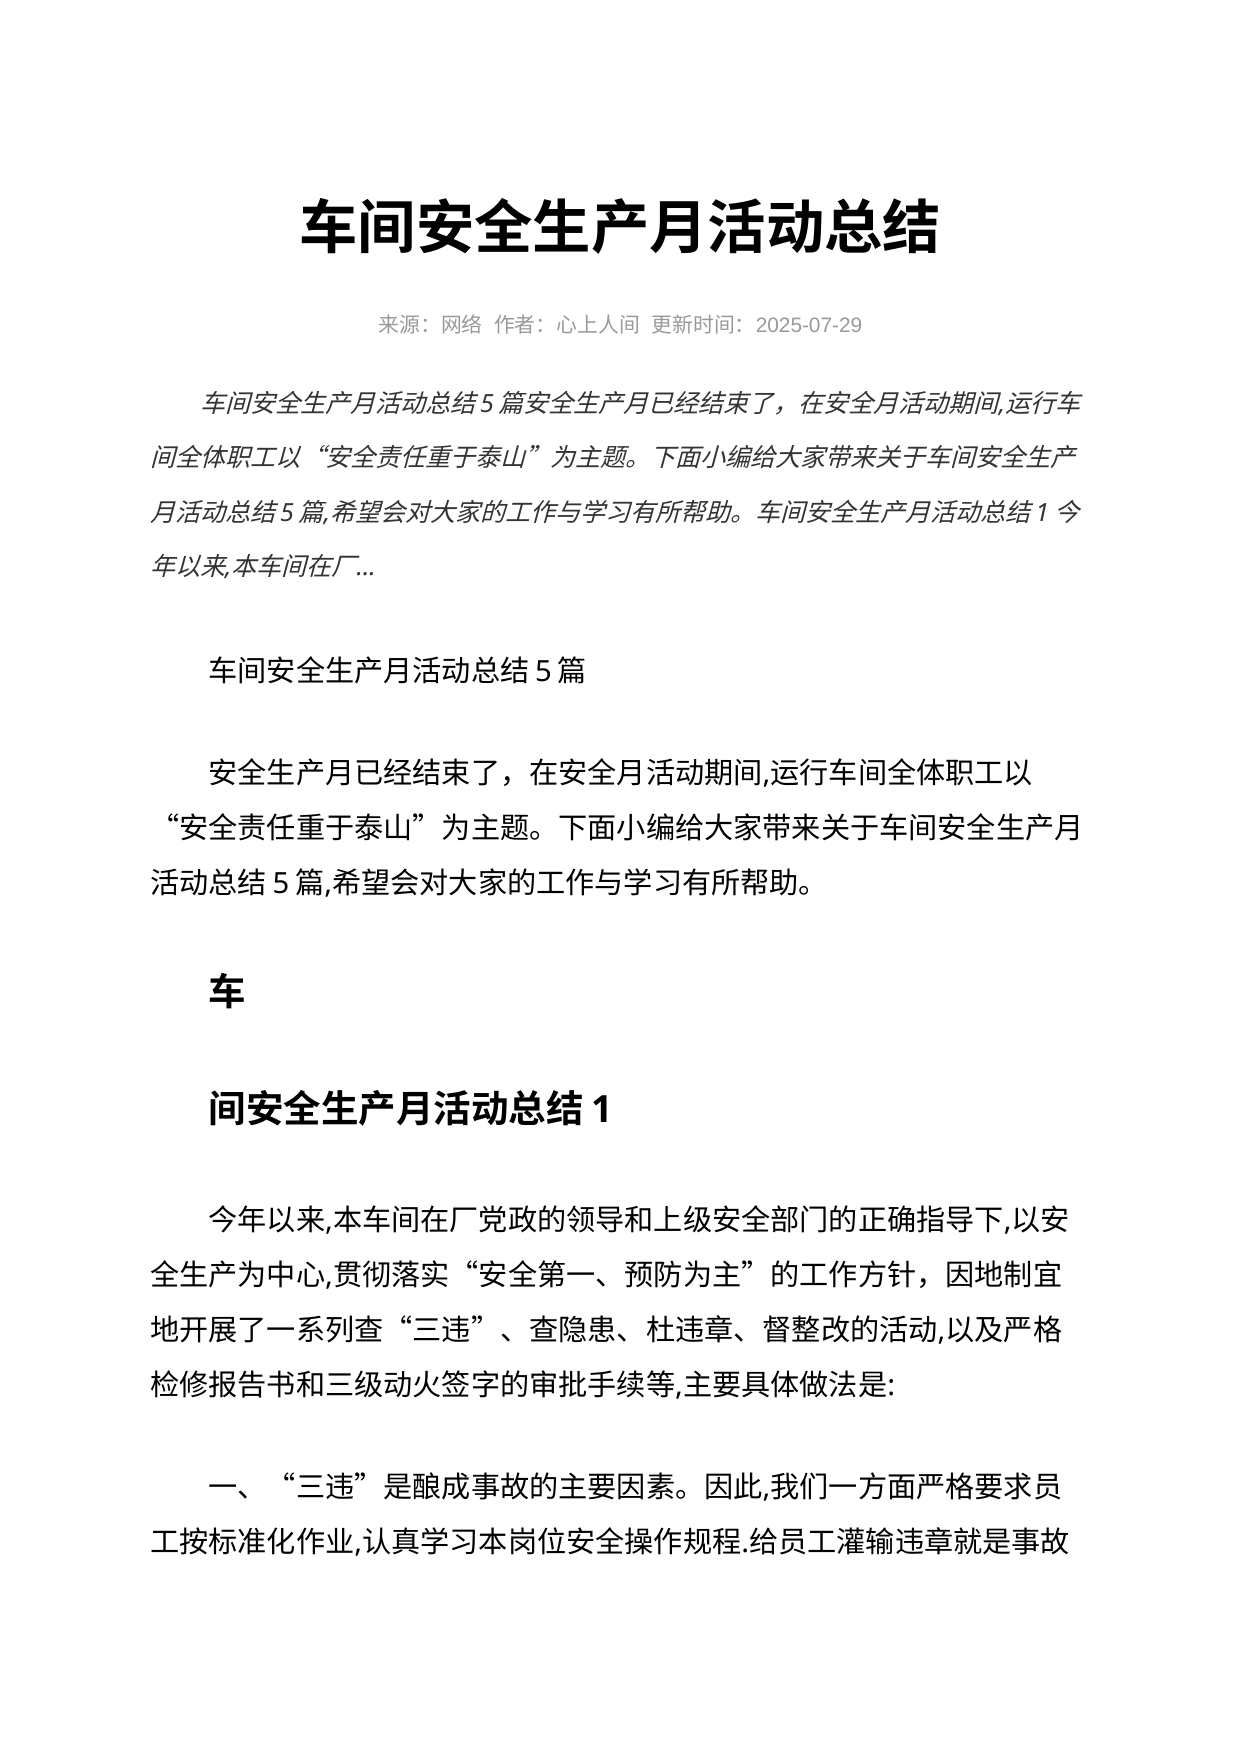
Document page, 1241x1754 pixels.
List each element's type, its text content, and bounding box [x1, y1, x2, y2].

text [150, 1464, 1090, 1561]
text 车 [150, 962, 1090, 1016]
text 今年以来,本车间在厂党政的领导和上级安全部门的正确指导下,以安全生产为中心,贯彻落实“安全第一、预防为主”的工作方针，因地制宜地开展了一系列查“三违”、查隐患、杜违章、督整改的活动,以及严格检修报告书和三级动火签字的审批手续等,主要具体做法是: [150, 1197, 1090, 1404]
subtitle 车间安全生产月活动总结 [150, 181, 1090, 266]
text 安全生产月已经结束了，在安全月活动期间,运行车间全体职工以“安全责任重于泰山”为主题。下面小编给大家带来关于车间安全生产月活动总结5篇,希望会对大家的工作与学习有所帮助。 [150, 750, 1090, 902]
text 车间安全生产月活动总结5篇安全生产月已经结束了，在安全月活动期间,运行车间全体职工以“安全责任重于泰山”为主题。下面小编给大家带来关于车间安全生产月活动总结5篇,希望会对大家的工作与学习有所帮助。车间安全生产月活动总结1今年以来,本车间在厂... [150, 383, 1090, 583]
text 间安全生产月活动总结1 [150, 1079, 1090, 1133]
text 来源：网络 作者：心上人间 更新时间：2025-07-29 [150, 313, 1090, 337]
text 车间安全生产月活动总结5篇 [150, 648, 1090, 690]
